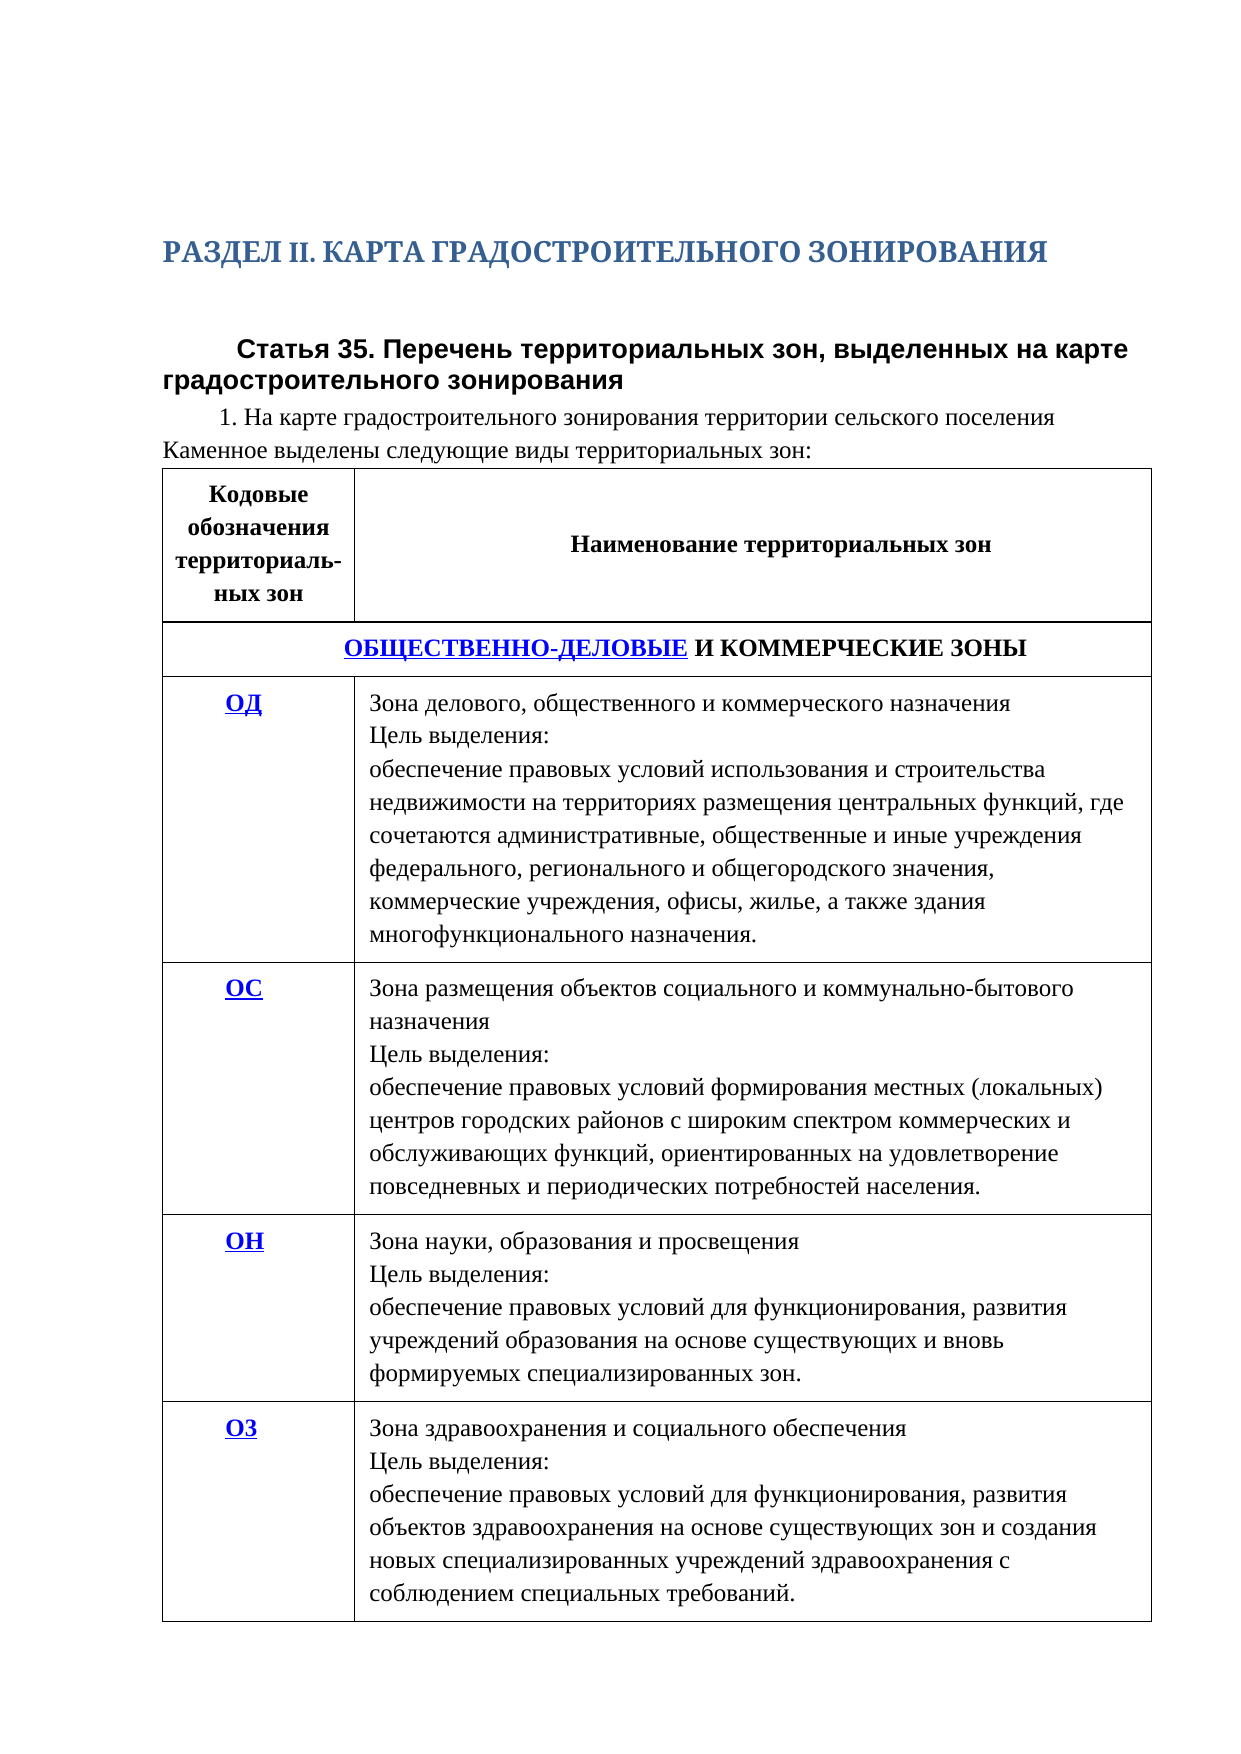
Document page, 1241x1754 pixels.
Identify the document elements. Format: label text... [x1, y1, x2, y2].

table_cell Зона здравоохранения и социального обеспечения Цель выделения: обеспечение правовых условий для функционирования, развития объектов здравоохранения на основе существующих зон и создания новых специализированных учреждений здравоохранения с соблюдением специальных требований. [355, 1402, 1151, 1621]
table_cell ОС [163, 963, 354, 1214]
table_cell ОД [163, 677, 354, 962]
table_header Наименование территориальных зон [355, 469, 1151, 621]
table_cell Зона размещения объектов социального и коммунально-бытового назначения Цель выделения: обеспечение правовых условий формирования местных (локальных) центров городских районов с широким спектром коммерческих и обслуживающих функций, ориентированных на удовлетворение повседневных и периодических потребностей населения. [355, 963, 1151, 1214]
subtitle Статья 35. Перечень территориальных зон, выделенных на карте градостроительного зонирования [162, 333, 1152, 395]
table_header Кодовые обозначения территориаль- ных зон [163, 469, 354, 621]
subtitle Раздел II. Карта градостроительного зонирования [162, 236, 1152, 269]
table_cell Зона науки, образования и просвещения Цель выделения: обеспечение правовых условий для функционирования, развития учреждений образования на основе существующих и вновь формируемых специализированных зон. [355, 1215, 1151, 1401]
table_cell О3 [163, 1402, 354, 1621]
table_cell ОН [163, 1215, 354, 1401]
text 1. На карте градостроительного зонирования территории сельского поселения Каменное выделены следующие виды территориальных зон: [162, 402, 1152, 463]
table_cell ОБЩЕСТВЕННО-ДЕЛОВЫЕ И КОММЕРЧЕСКИЕ ЗОНЫ [163, 623, 1151, 676]
table_cell Зона делового, общественного и коммерческого назначения Цель выделения: обеспечение правовых условий использования и строительства недвижимости на территориях размещения центральных функций, где сочетаются административные, общественные и иные учреждения федерального, регионального и общегородского значения, коммерческие учреждения, офисы, жилье, а также здания многофункционального назначения. [355, 677, 1151, 962]
